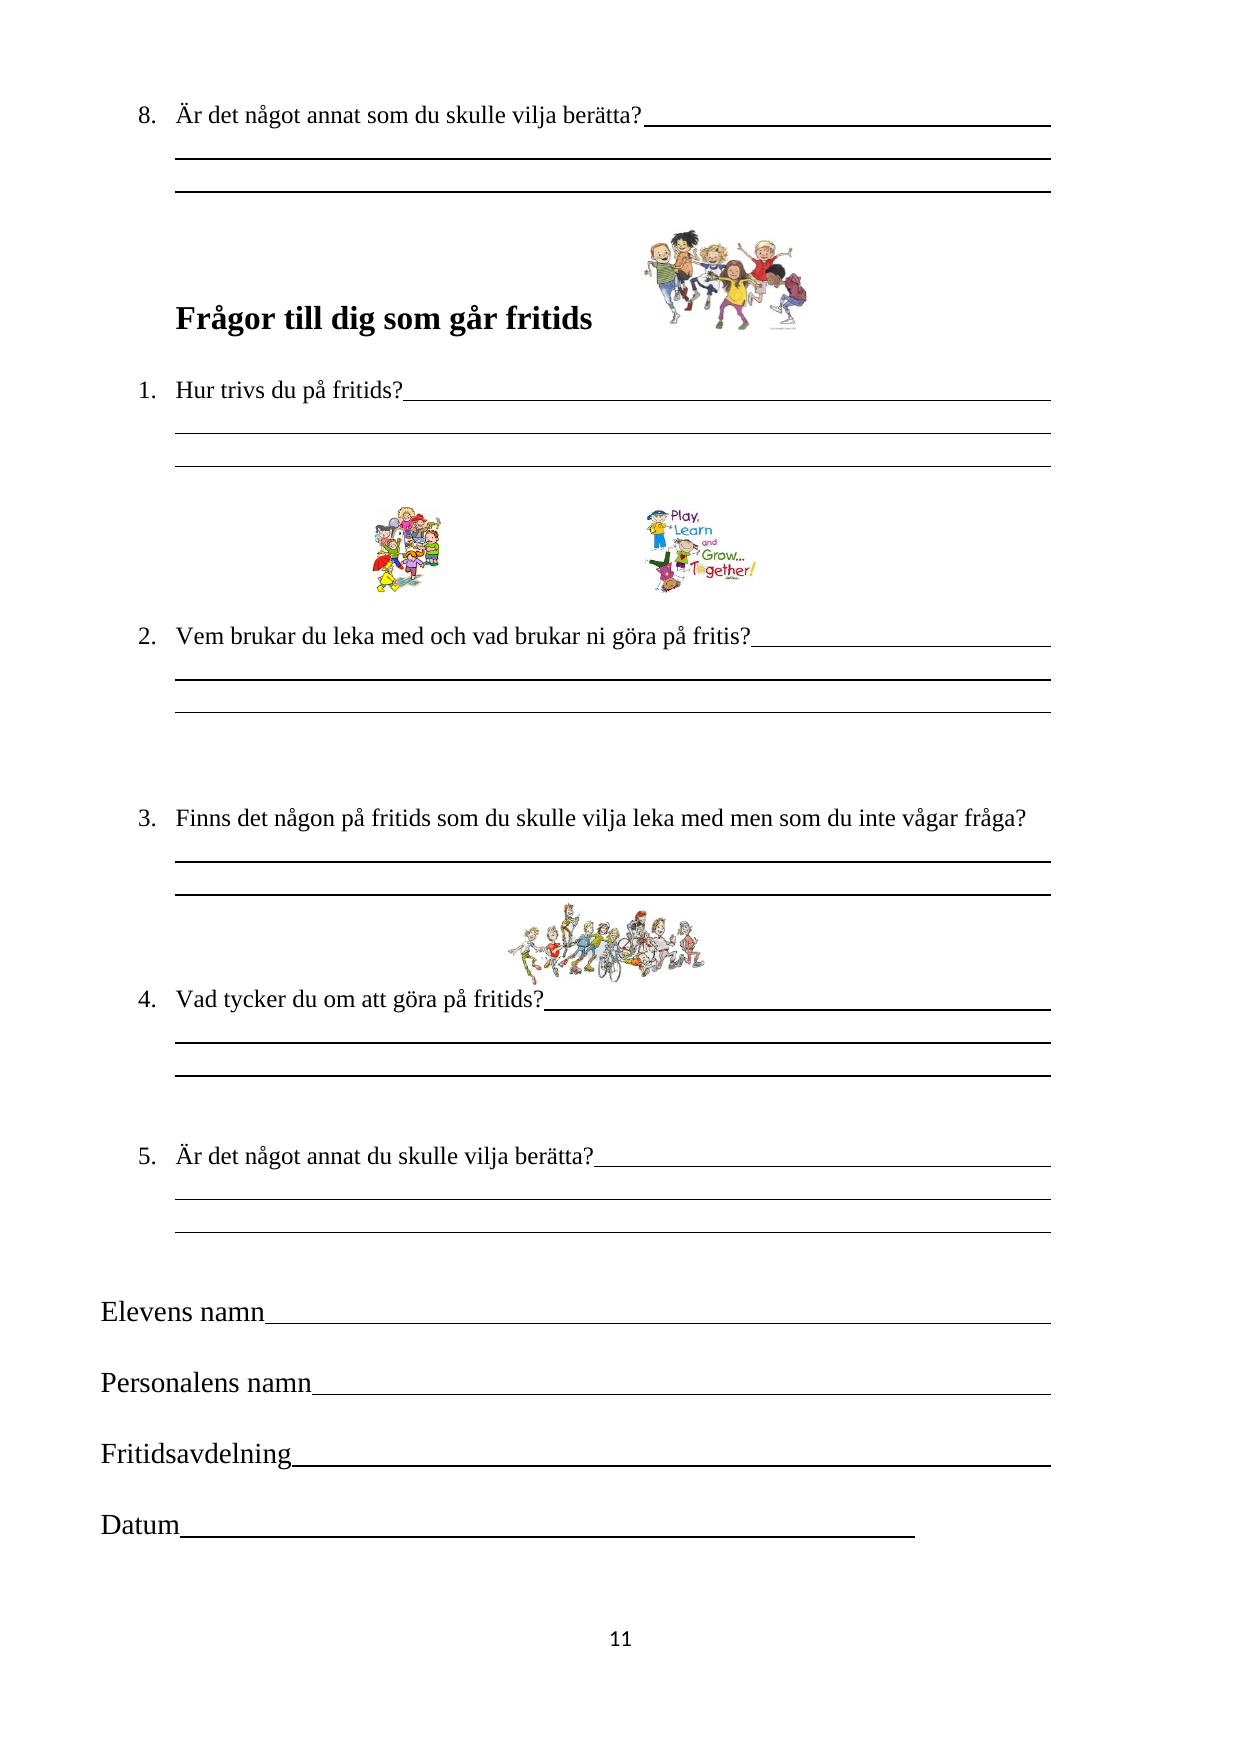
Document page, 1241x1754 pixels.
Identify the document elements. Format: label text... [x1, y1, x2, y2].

list Hur trivs du på fritids? [138, 375, 1140, 470]
text Personalens namn [100, 1365, 1140, 1398]
picture [507, 902, 705, 985]
list Vad tycker du om att göra på fritids? [138, 984, 1140, 1079]
text Datum [100, 1507, 1140, 1541]
list Är det något annat som du skulle vilja berätta? [138, 100, 1140, 195]
picture [643, 228, 807, 330]
picture [643, 508, 757, 593]
text Fritidsavdelning [100, 1436, 1140, 1469]
list Frågor till dig som går fritids [175, 228, 1140, 375]
list Finns det någon på fritids som du skulle vilja leka med men som du inte vågar fråga? [138, 803, 1140, 898]
list Vem brukar du leka med och vad brukar ni göra på fritis? [138, 621, 1140, 716]
text Elevens namn [100, 1294, 1140, 1327]
picture [372, 507, 442, 593]
list Är det något annat du skulle vilja berätta? [138, 1141, 1140, 1236]
